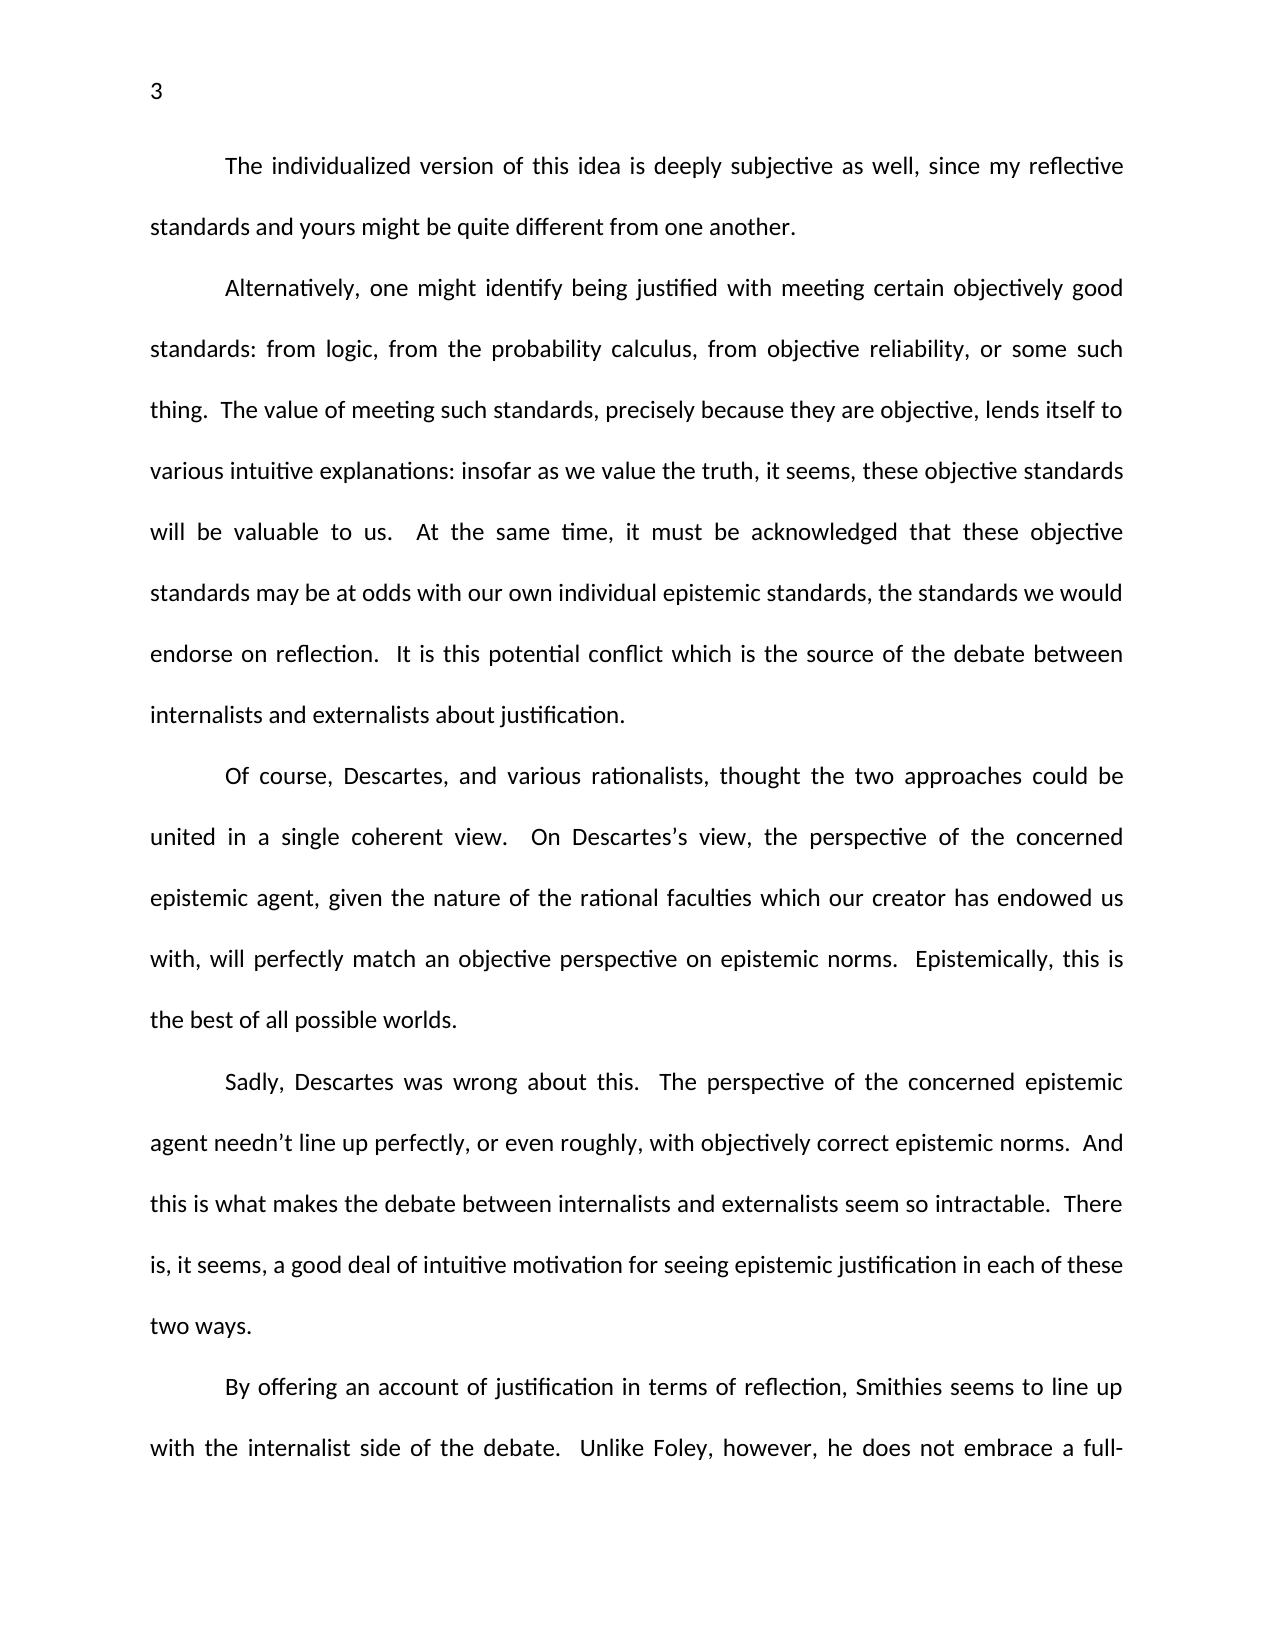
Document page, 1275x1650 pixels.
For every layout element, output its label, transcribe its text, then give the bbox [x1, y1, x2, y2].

text Of course, Descartes, and various rationalists, thought the two approaches could be united in a single coherent view. On Descartes’s view, the perspective of the concerned epistemic agent, given the nature of the rational faculties which our creator has endowed us with, will perfectly match an objective perspective on epistemic norms. Epistemically, this is the best of all possible worlds. [150, 760, 1125, 1035]
text The individualized version of this idea is deeply subjective as well, since my reflective standards and yours might be quite different from one another. [150, 150, 1125, 242]
text Sadly, Descartes was wrong about this. The perspective of the concerned epistemic agent needn’t line up perfectly, or even roughly, with objectively correct epistemic norms. And this is what makes the debate between internalists and externalists seem so intractable. There is, it seems, a good deal of intuitive motivation for seeing epistemic justification in each of these two ways. [150, 1066, 1125, 1340]
text Alternatively, one might identify being justified with meeting certain objectively good standards: from logic, from the probability calculus, from objective reliability, or some such thing. The value of meeting such standards, precisely because they are objective, lends itself to various intuitive explanations: insofar as we value the truth, it seems, these objective standards will be valuable to us. At the same time, it must be acknowledged that these objective standards may be at odds with our own individual epistemic standards, the standards we would endorse on reflection. It is this potential conflict which is the source of the debate between internalists and externalists about justification. [150, 272, 1125, 730]
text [150, 1371, 1125, 1462]
